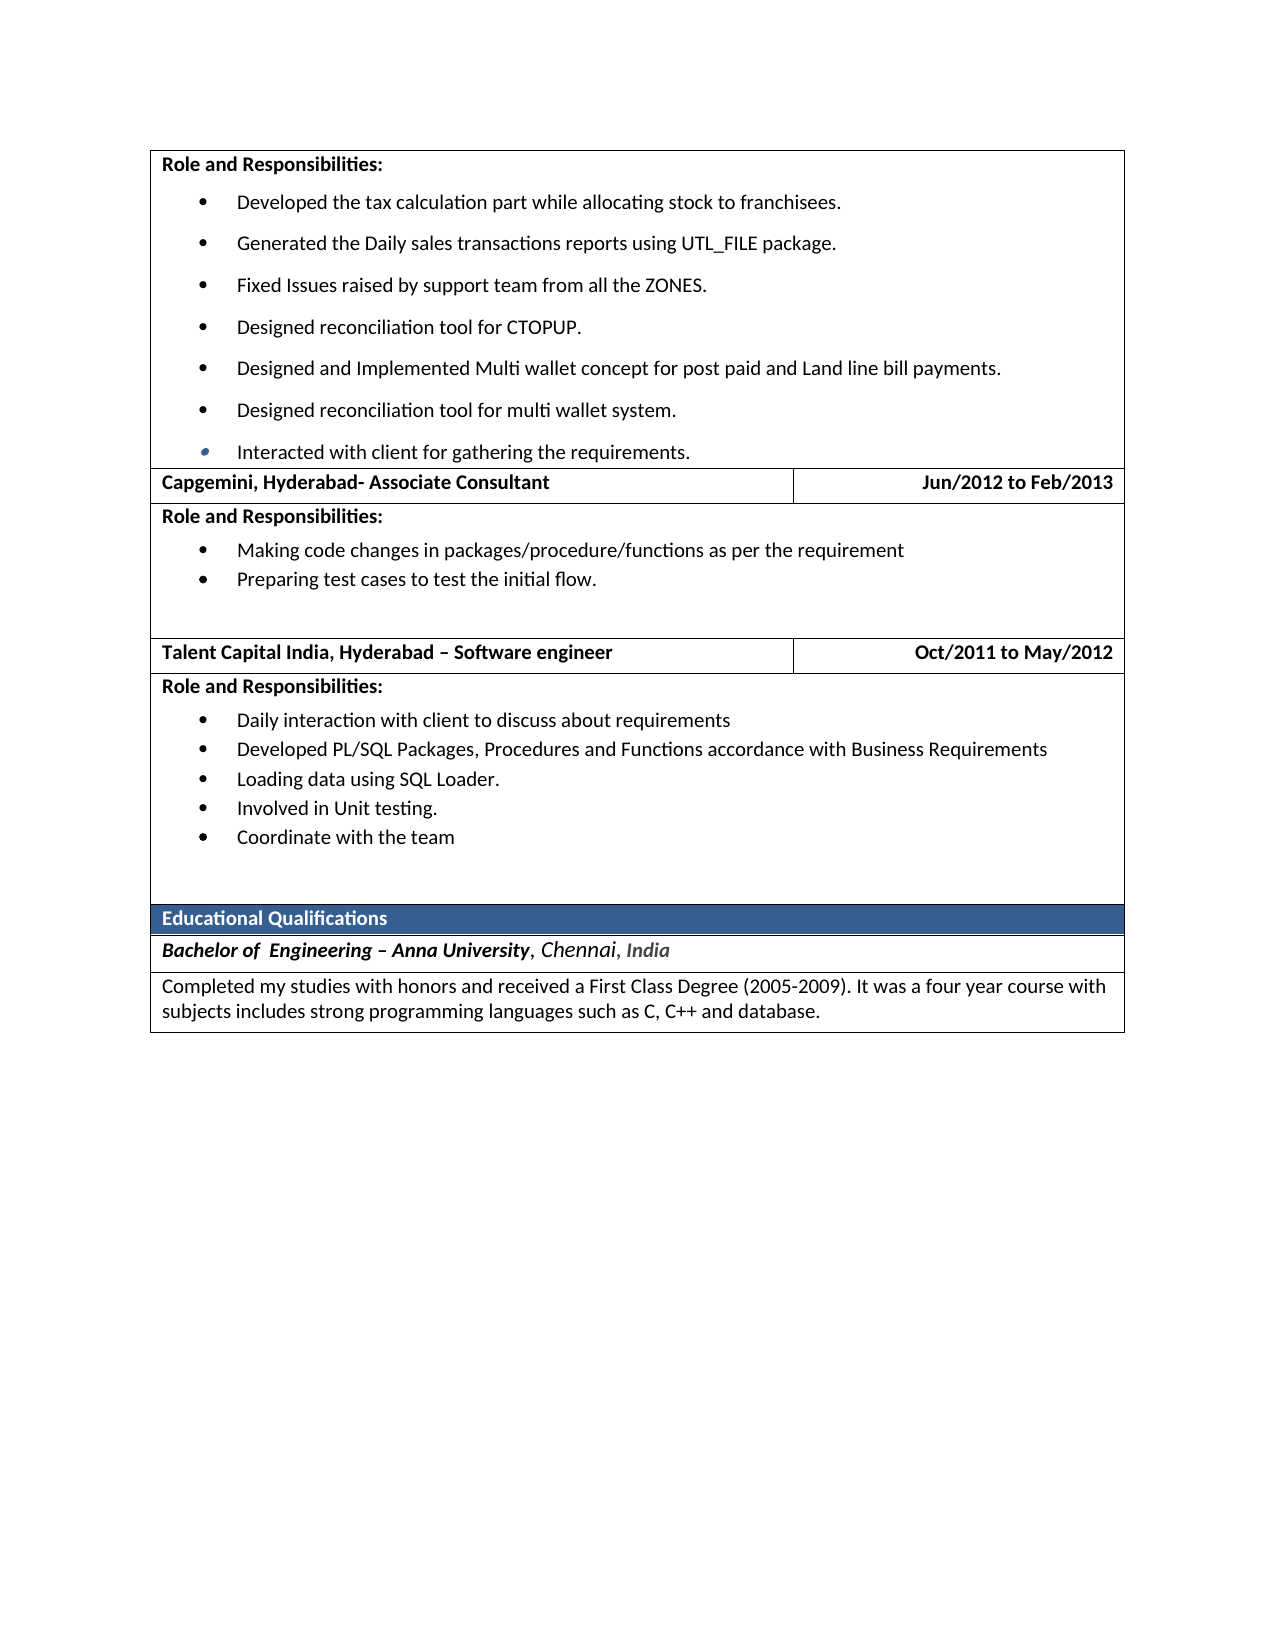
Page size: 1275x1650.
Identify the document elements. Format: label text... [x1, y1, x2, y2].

table_cell Role and Responsibilities: Making code changes in packages/procedure/functions as per the requirement Preparing test cases to test the initial flow. [151, 504, 1124, 638]
table_cell Role and Responsibilities: Daily interaction with client to discuss about requirements Developed PL/SQL Packages, Procedures and Functions accordance with Business Requirements Loading data using SQL Loader. Involved in Unit testing. Coordinate with the team [151, 674, 1124, 904]
table_cell Educational Qualifications [151, 905, 1124, 934]
table_cell Completed my studies with honors and received a First Class Degree (2005-2009). It was a four year course with subjects includes strong programming languages such as C, C++ and database. [151, 973, 1124, 1032]
table_cell Talent Capital India, Hyderabad – Software engineer [151, 639, 793, 673]
table_cell Capgemini, Hyderabad- Associate Consultant [151, 469, 793, 503]
table_cell Oct/2011 to May/2012 [794, 639, 1124, 673]
table_cell Role and Responsibilities: Developed the tax calculation part while allocating stock to franchisees. Generated the Daily sales transactions reports using UTL_FILE package. Fixed Issues raised by support team from all the ZONES. Designed reconciliation tool for CTOPUP. Designed and Implemented Multi wallet concept for post paid and Land line bill payments. Designed reconciliation tool for multi wallet system. Interacted with client for gathering the requirements. [151, 151, 1124, 468]
table_cell Jun/2012 to Feb/2013 [794, 469, 1124, 503]
table_cell Bachelor of Engineering – Anna University, Chennai, India [151, 936, 1124, 972]
